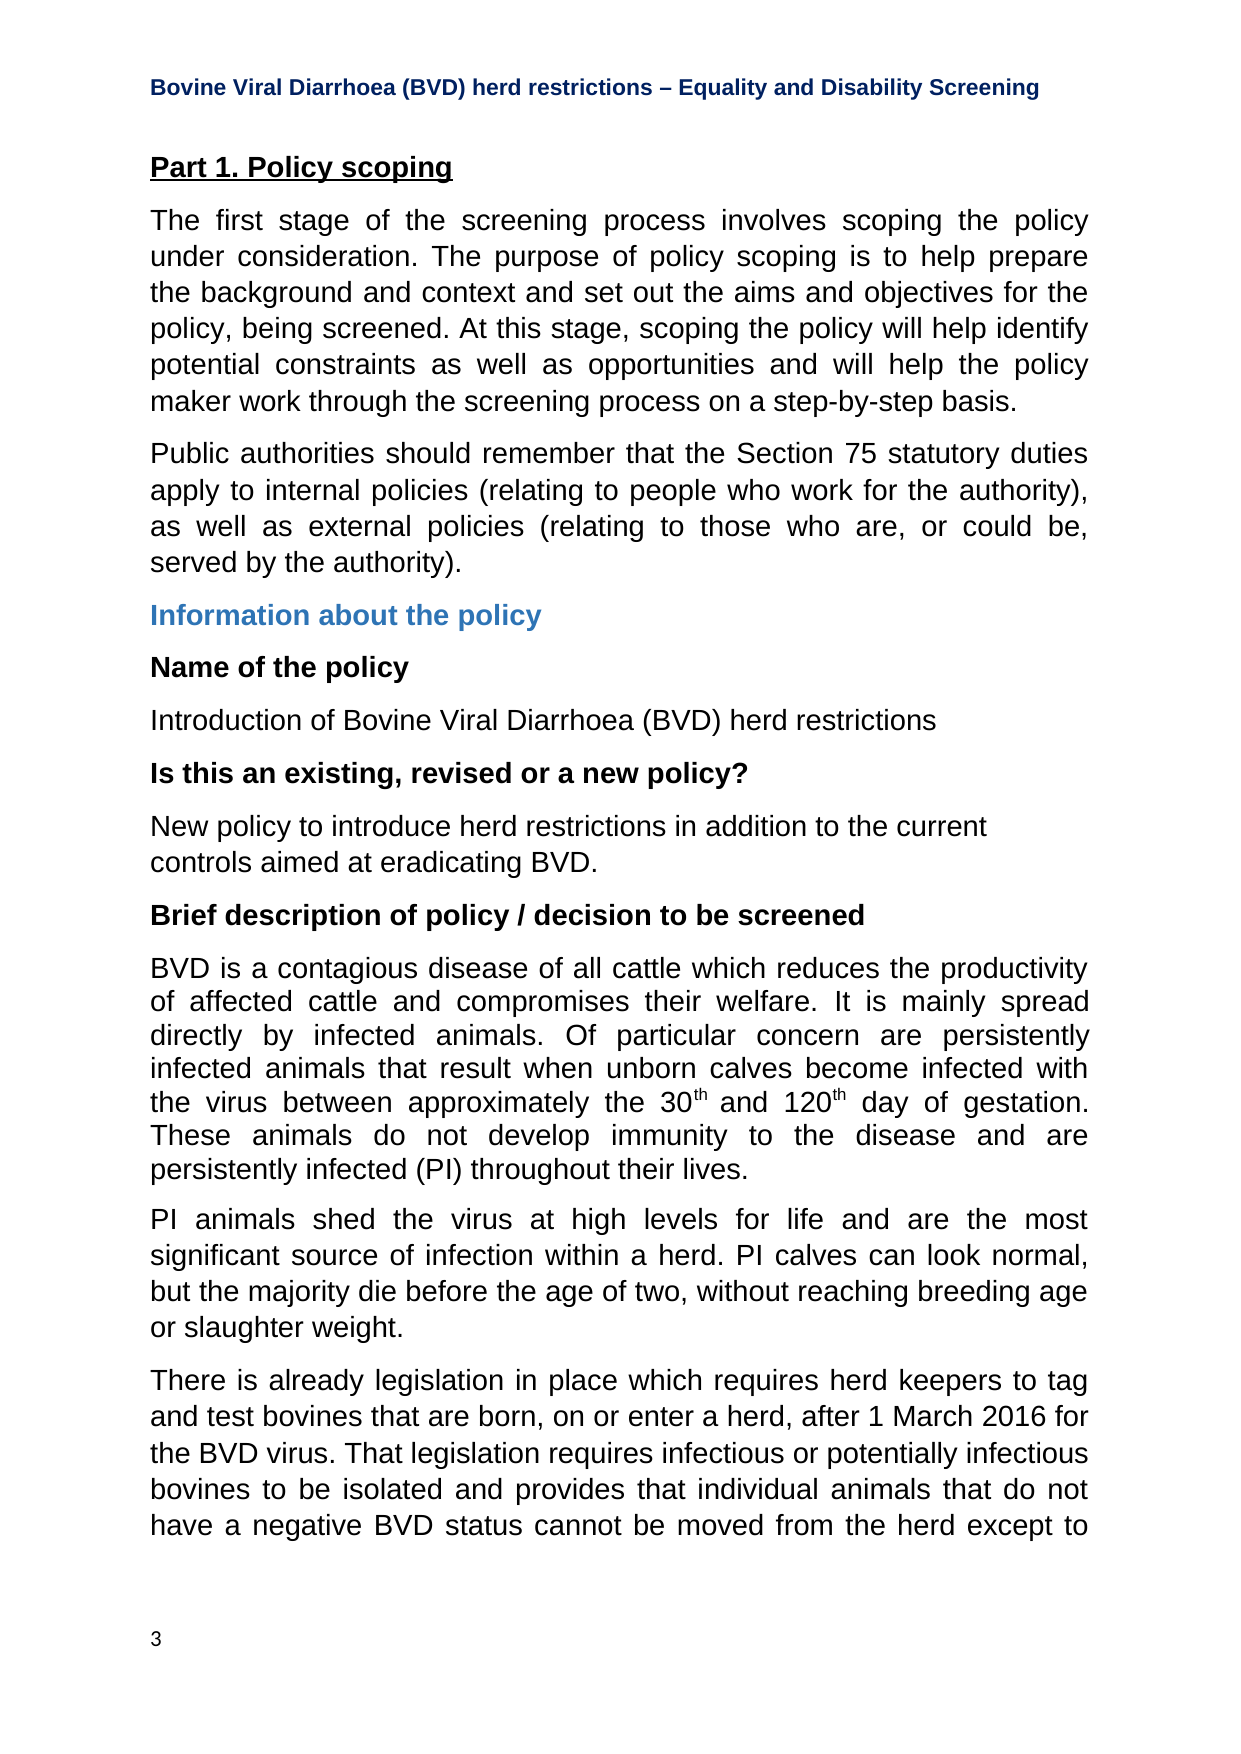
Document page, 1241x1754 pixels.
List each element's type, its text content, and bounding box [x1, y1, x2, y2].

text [150, 1363, 1090, 1541]
text Public authorities should remember that the Section 75 statutory duties apply to internal policies (relating to people who work for the authority), as well as external policies (relating to those who are, or could be, served by the authority). [150, 436, 1090, 578]
text Name of the policy [150, 650, 1090, 684]
text The first stage of the screening process involves scoping the policy under consideration. The purpose of policy scoping is to help prepare the background and context and set out the aims and objectives for the policy, being screened. At this stage, scoping the policy will help identify potential constraints as well as opportunities and will help the policy maker work through the screening process on a step-by-step basis. [150, 203, 1090, 417]
text Is this an existing, revised or a new policy? [150, 756, 1090, 789]
text Introduction of Bovine Viral Diarrhoea (BVD) herd restrictions [150, 703, 1090, 737]
text Information about the policy [150, 598, 1090, 631]
text BVD is a contagious disease of all cattle which reduces the productivity of affected cattle and compromises their welfare. It is mainly spread directly by infected animals. Of particular concern are persistently infected animals that result when unborn calves become infected with the virus between approximately the 30th and 120th day of gestation. These animals do not develop immunity to the disease and are persistently infected (PI) throughout their lives. [150, 951, 1090, 1185]
text Part 1. Policy scoping [150, 150, 1090, 183]
text PI animals shed the virus at high levels for life and are the most significant source of infection within a herd. PI calves can look normal, but the majority die before the age of two, without reaching breeding age or slaughter weight. [150, 1202, 1090, 1344]
text New policy to introduce herd restrictions in addition to the current controls aimed at eradicating BVD. [150, 809, 1090, 878]
text Brief description of policy / decision to be screened [150, 898, 1090, 931]
